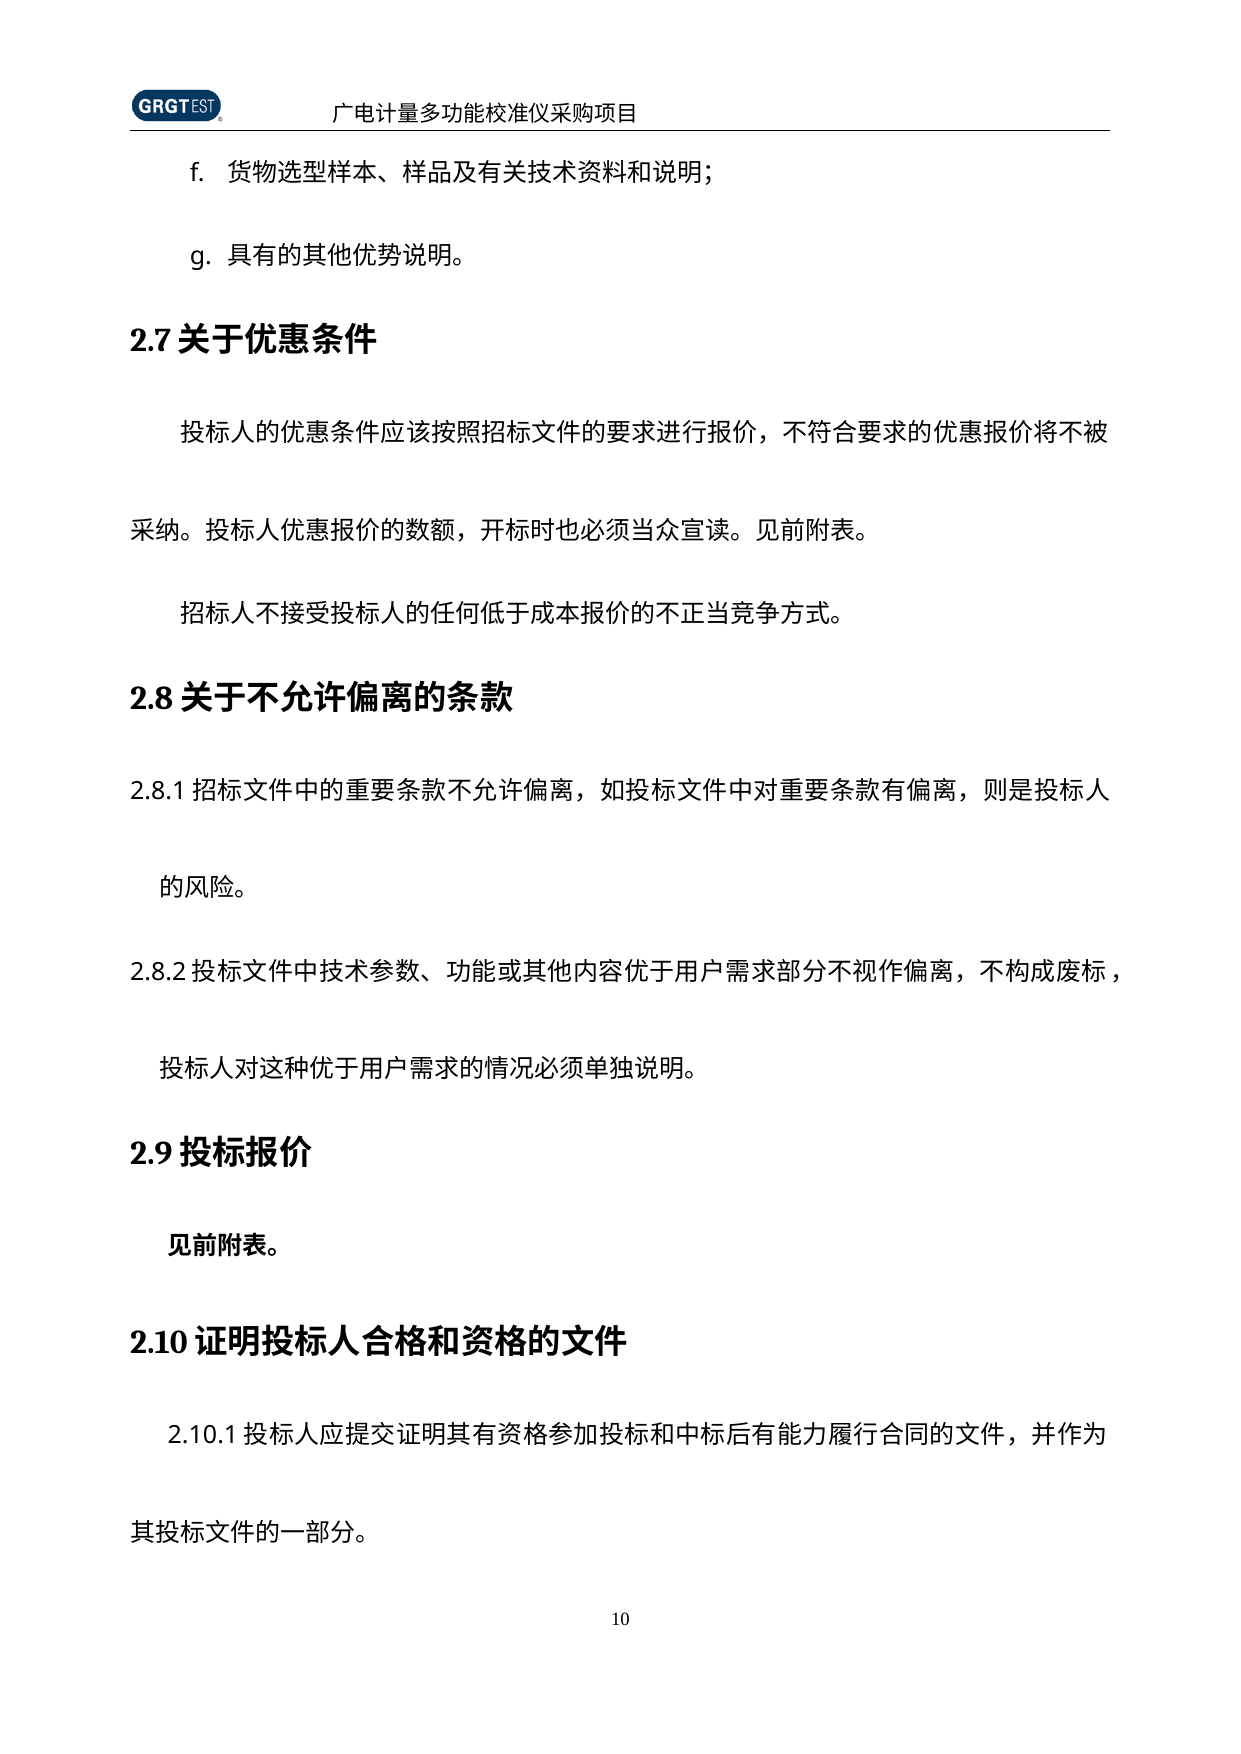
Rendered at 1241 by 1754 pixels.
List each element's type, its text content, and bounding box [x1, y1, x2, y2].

text 投标人的优惠条件应该按照招标文件的要求进行报价，不符合要求的优惠报价将不被采纳。投标人优惠报价的数额，开标时也必须当众宣读。见前附表。 [130, 398, 1110, 561]
text 招标人不接受投标人的任何低于成本报价的不正当竞争方式。 [130, 579, 1110, 644]
subtitle 2.10证明投标人合格和资格的文件 [130, 1307, 1110, 1372]
subtitle 2.8关于不允许偏离的条款 [130, 662, 1110, 727]
list 货物选型样本、样品及有关技术资料和说明； [189, 138, 1110, 203]
list 具有的其他优势说明。 [189, 221, 1110, 286]
subtitle 2.9投标报价 [130, 1117, 1110, 1182]
text 2.10.1投标人应提交证明其有资格参加投标和中标后有能力履行合同的文件，并作为其投标文件的一部分。 [130, 1401, 1110, 1563]
text 2.8.1招标文件中的重要条款不允许偏离，如投标文件中对重要条款有偏离，则是投标人的风险。 [130, 756, 1110, 918]
picture [129, 88, 224, 122]
subtitle 2.7关于优惠条件 [130, 304, 1110, 369]
text 见前附表。 [130, 1211, 1110, 1276]
text 2.8.2投标文件中技术参数、功能或其他内容优于用户需求部分不视作偏离，不构成废标，投标人对这种优于用户需求的情况必须单独说明。 [130, 937, 1110, 1099]
